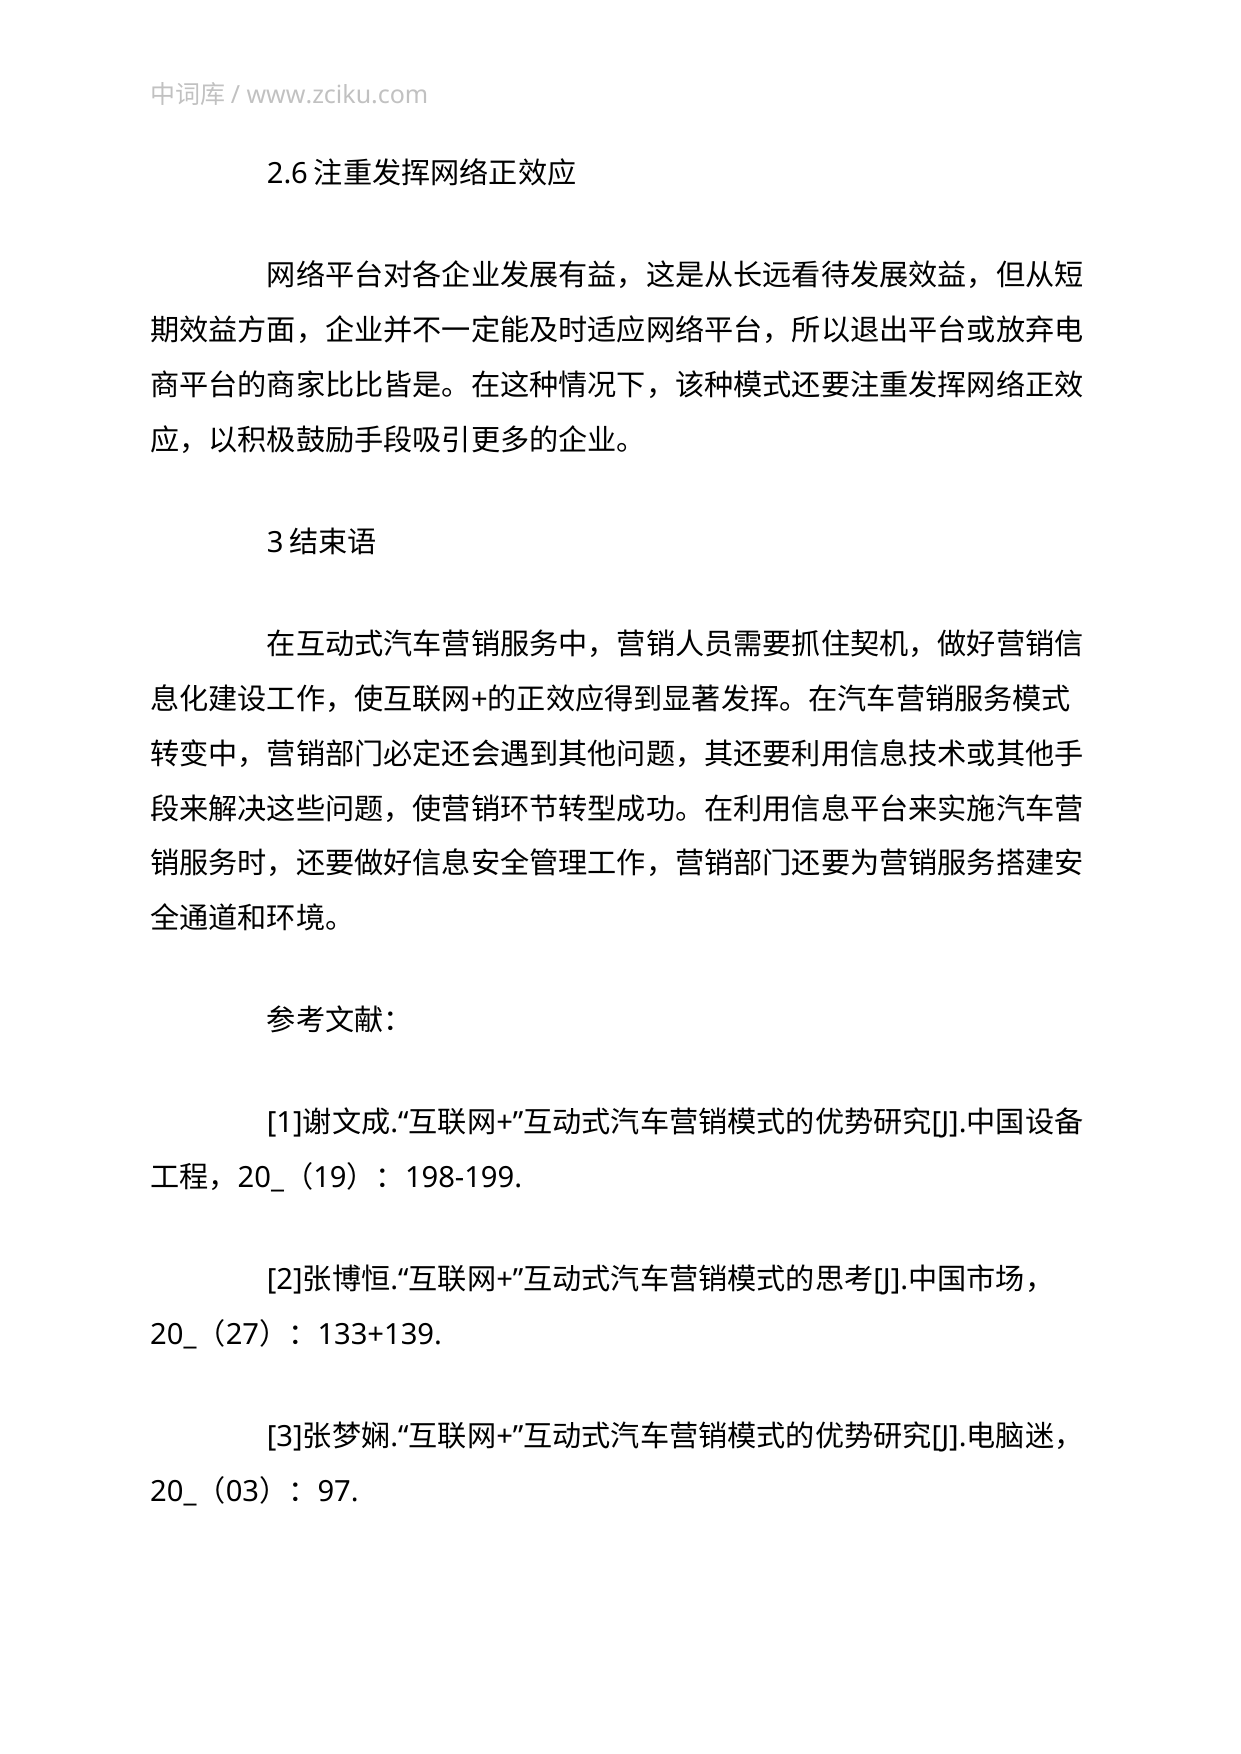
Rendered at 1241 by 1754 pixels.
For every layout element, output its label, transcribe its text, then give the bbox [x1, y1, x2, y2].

text 2.6注重发挥网络正效应 [150, 150, 1090, 192]
text 参考文献： [150, 997, 1090, 1039]
text [3]张梦娴.“互联网+”互动式汽车营销模式的优势研究[J].电脑迷，20_（03）：97. [150, 1412, 1090, 1510]
text 在互动式汽车营销服务中，营销人员需要抓住契机，做好营销信息化建设工作，使互联网+的正效应得到显著发挥。在汽车营销服务模式转变中，营销部门必定还会遇到其他问题，其还要利用信息技术或其他手段来解决这些问题，使营销环节转型成功。在利用信息平台来实施汽车营销服务时，还要做好信息安全管理工作，营销部门还要为营销服务搭建安全通道和环境。 [150, 620, 1090, 937]
text [2]张博恒.“互联网+”互动式汽车营销模式的思考[J].中国市场，20_（27）：133+139. [150, 1256, 1090, 1353]
text 网络平台对各企业发展有益，这是从长远看待发展效益，但从短期效益方面，企业并不一定能及时适应网络平台，所以退出平台或放弃电商平台的商家比比皆是。在这种情况下，该种模式还要注重发挥网络正效应，以积极鼓励手段吸引更多的企业。 [150, 252, 1090, 459]
text [1]谢文成.“互联网+”互动式汽车营销模式的优势研究[J].中国设备工程，20_（19）：198-199. [150, 1098, 1090, 1196]
text 3结束语 [150, 518, 1090, 561]
